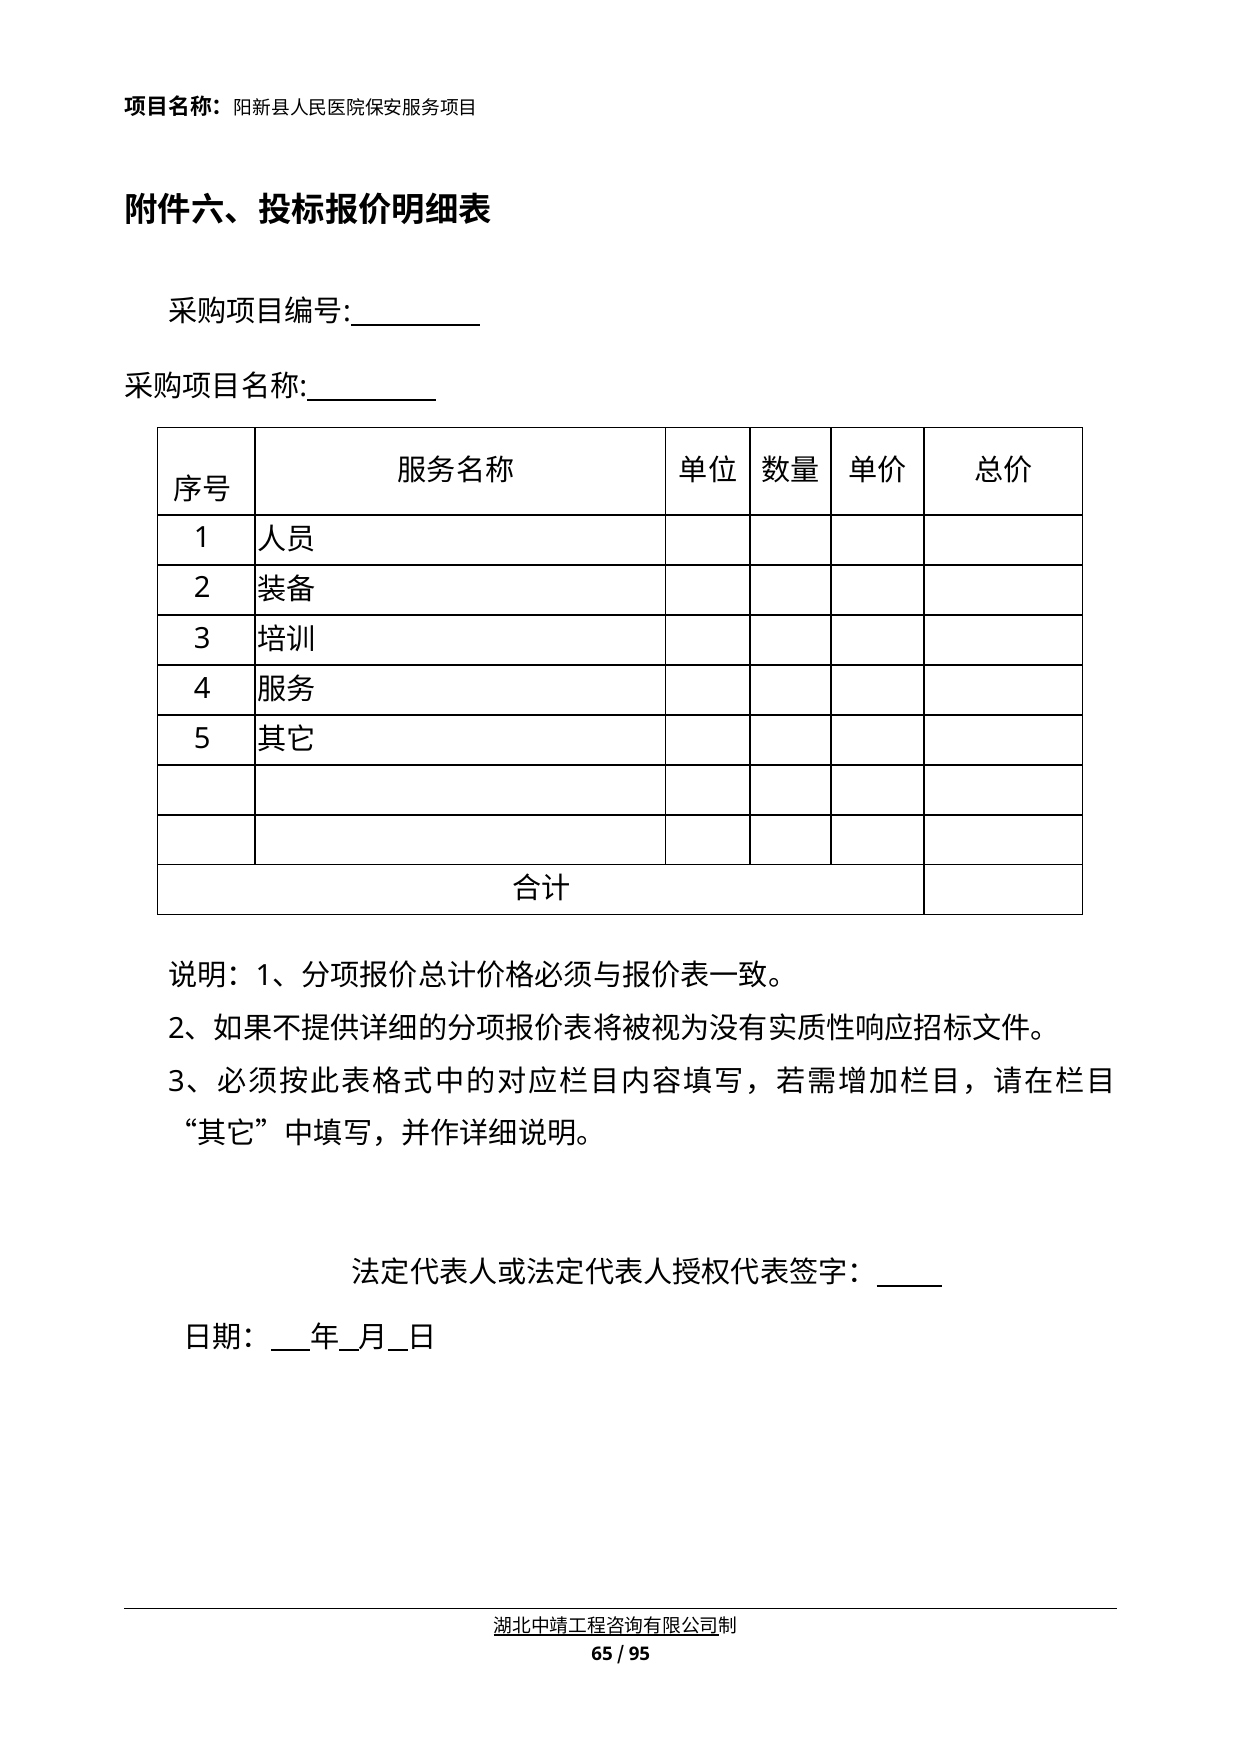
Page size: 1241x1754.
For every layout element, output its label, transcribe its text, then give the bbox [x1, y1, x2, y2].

table_cell [925, 865, 1082, 914]
table_cell [925, 516, 1082, 564]
table_cell [832, 516, 923, 564]
table_cell [925, 566, 1082, 614]
table_cell 其它 [256, 716, 665, 764]
table_cell [751, 716, 830, 764]
table_header 数量 [751, 428, 830, 514]
table_cell [925, 766, 1082, 814]
table_cell 人员 [256, 516, 665, 564]
list 采购项目编号: [168, 276, 1116, 341]
table_cell [751, 816, 830, 863]
table_cell [832, 566, 923, 614]
table_cell [832, 766, 923, 814]
table_cell [256, 816, 665, 863]
table_cell 服务 [256, 666, 665, 714]
table_cell [925, 616, 1082, 664]
table_header 总价 [925, 428, 1082, 514]
text 法定代表人或法定代表人授权代表签字： [124, 1249, 1104, 1291]
list 说明：1、分项报价总计价格必须与报价表一致。 [168, 951, 1116, 994]
table_cell [832, 716, 923, 764]
table_cell [751, 616, 830, 664]
table_header 服务名称 [256, 428, 665, 514]
table_cell 培训 [256, 616, 665, 664]
table_header 单位 [666, 428, 749, 514]
table_cell [832, 816, 923, 863]
table_cell 3 [158, 616, 254, 664]
list 日期： 年 月 日 [168, 1302, 1116, 1367]
table_cell [666, 816, 749, 863]
table_header 序号 [158, 428, 254, 514]
subtitle 投标报价明细表 [124, 174, 1116, 239]
table_header 单价 [832, 428, 923, 514]
table_cell [751, 516, 830, 564]
table_cell [666, 766, 749, 814]
table_cell [925, 716, 1082, 764]
table_cell 2 [158, 566, 254, 614]
table_cell [158, 766, 254, 814]
table_cell [751, 766, 830, 814]
table_cell [925, 816, 1082, 863]
table_cell [832, 616, 923, 664]
table_cell [666, 666, 749, 714]
list 2、如果不提供详细的分项报价表将被视为没有实质性响应招标文件。 [168, 1004, 1116, 1047]
table_cell [666, 516, 749, 564]
table_cell [751, 666, 830, 714]
table_cell [158, 816, 254, 863]
table_cell [666, 616, 749, 664]
table_cell [666, 716, 749, 764]
table_cell 1 [158, 516, 254, 564]
table_cell [832, 666, 923, 714]
list 3、必须按此表格式中的对应栏目内容填写，若需增加栏目，请在栏目“其它”中填写，并作详细说明。 [168, 1057, 1116, 1152]
table_cell 合计 [158, 865, 923, 914]
table_cell [256, 766, 665, 814]
table_cell 5 [158, 716, 254, 764]
table_cell [925, 666, 1082, 714]
table_cell 装备 [256, 566, 665, 614]
table_cell [751, 566, 830, 614]
table_cell 4 [158, 666, 254, 714]
text 采购项目名称: [124, 352, 1116, 417]
table_cell [666, 566, 749, 614]
